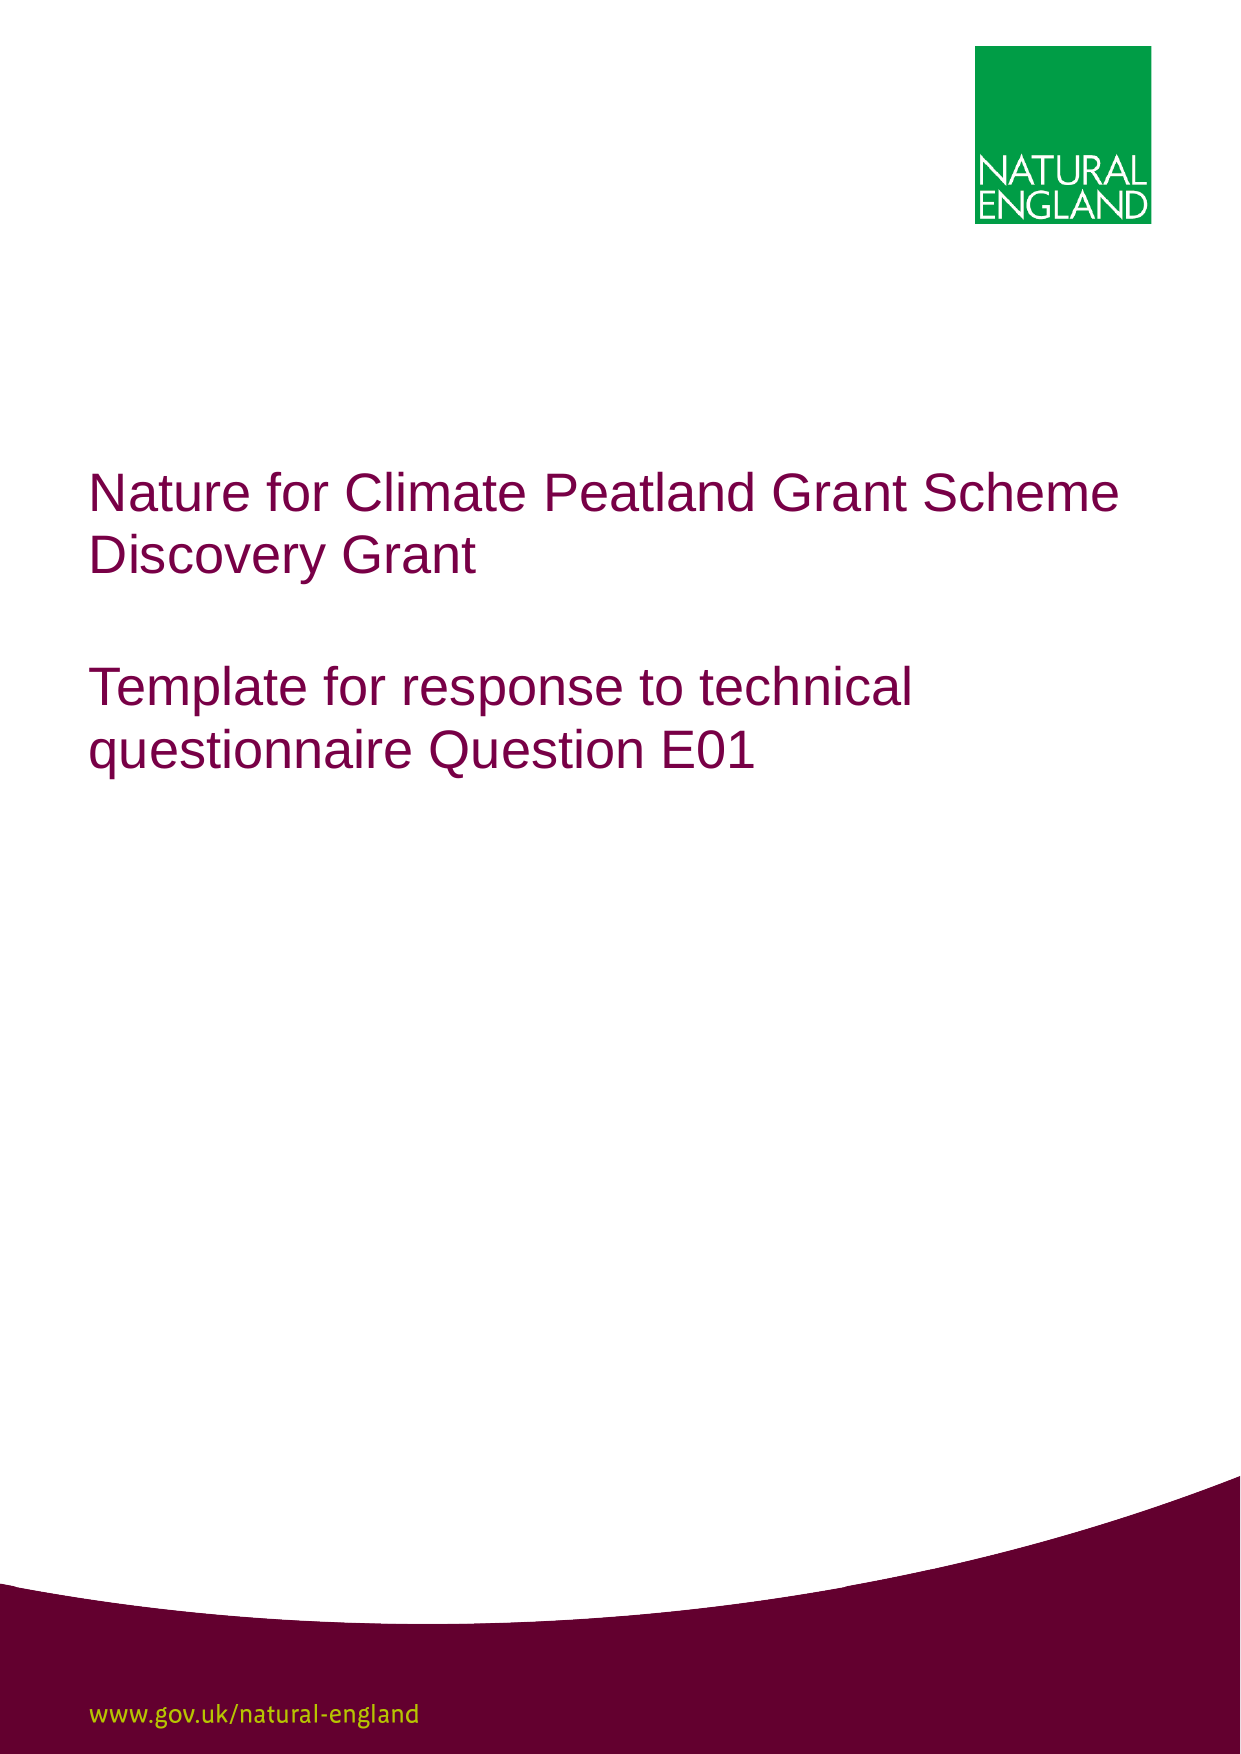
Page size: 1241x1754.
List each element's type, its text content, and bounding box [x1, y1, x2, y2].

picture [0, 1474, 1241, 1754]
subtitle Template for response to technical questionnaire Question E01 [89, 655, 1152, 779]
subtitle Nature for Climate Peatland Grant Scheme Discovery Grant [89, 461, 1152, 585]
picture [975, 46, 1152, 224]
